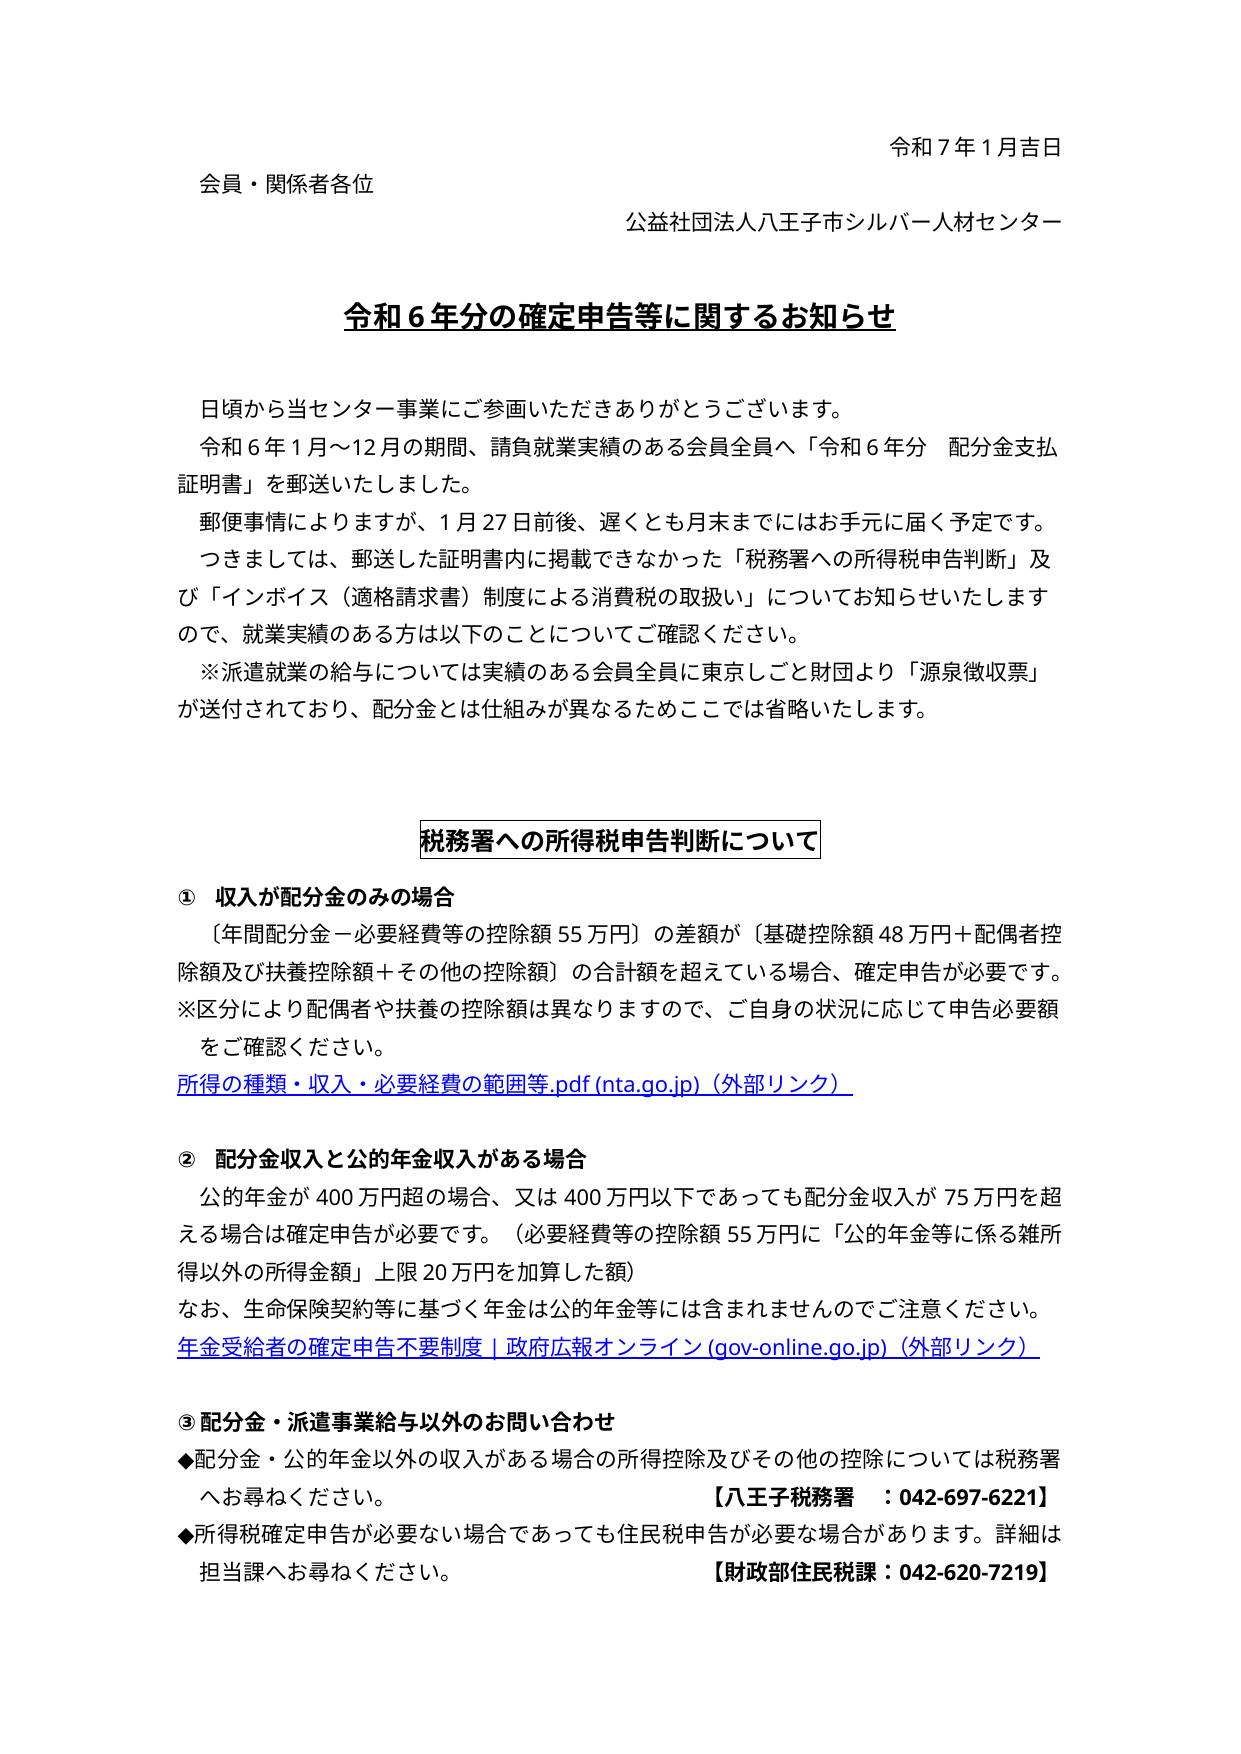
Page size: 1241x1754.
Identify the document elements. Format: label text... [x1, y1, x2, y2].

text ◆所得税確定申告が必要ない場合であっても住民税申告が必要な場合があります。詳細は担当課へお尋ねください。 【財政部住民税課：042-620-7219】 [177, 1514, 1063, 1589]
text つきましては、郵送した証明書内に掲載できなかった「税務署への所得税申告判断」及び「インボイス（適格請求書）制度による消費税の取扱い」についてお知らせいたしますので、就業実績のある方は以下のことについてご確認ください。 [177, 539, 1063, 652]
text 公益社団法人八王子市シルバー人材センター [177, 202, 1063, 239]
text 会員・関係者各位 [177, 164, 1063, 202]
list 配分金収入と公的年金収入がある場合 [177, 1139, 1063, 1177]
text 令和6年1月～12月の期間、請負就業実績のある会員全員へ「令和6年分 配分金支払証明書」を郵送いたしました。 [177, 427, 1063, 502]
text 所得の種類・収入・必要経費の範囲等.pdf (nta.go.jp)（外部リンク） [177, 1064, 1063, 1102]
text 日頃から当センター事業にご参画いただきありがとうございます。 [177, 389, 1063, 427]
text 令和6年分の確定申告等に関するお知らせ [177, 277, 1063, 352]
text 郵便事情によりますが、1月27日前後、遅くとも月末までにはお手元に届く予定です。 [177, 502, 1063, 539]
text ◆配分金・公的年金以外の収入がある場合の所得控除及びその他の控除については税務署へお尋ねください。 【八王子税務署 ：042-697-6221】 [177, 1439, 1063, 1514]
list 収入が配分金のみの場合 [177, 877, 1063, 914]
text 公的年金が400万円超の場合、又は400万円以下であっても配分金収入が75万円を超える場合は確定申告が必要です。（必要経費等の控除額55万円に「公的年金等に係る雑所得以外の所得金額」上限20万円を加算した額） [177, 1177, 1063, 1289]
text 令和7年1月吉日 [177, 127, 1063, 164]
text ※区分により配偶者や扶養の控除額は異なりますので、ご自身の状況に応じて申告必要額をご確認ください。 [177, 989, 1063, 1064]
text 年金受給者の確定申告不要制度 | 政府広報オンライン (gov-online.go.jp)（外部リンク） [177, 1327, 1063, 1364]
text 〔年間配分金－必要経費等の控除額55万円〕の差額が〔基礎控除額48万円＋配偶者控除額及び扶養控除額＋その他の控除額〕の合計額を超えている場合、確定申告が必要です。 [177, 914, 1063, 989]
text なお、生命保険契約等に基づく年金は公的年金等には含まれませんのでご注意ください。 [177, 1289, 1063, 1327]
text ③配分金・派遣事業給与以外のお問い合わせ [177, 1402, 1063, 1439]
text 税務署への所得税申告判断について [177, 802, 1063, 877]
text ※派遣就業の給与については実績のある会員全員に東京しごと財団より「源泉徴収票」が送付されており、配分金とは仕組みが異なるためここでは省略いたします。 [177, 652, 1063, 727]
